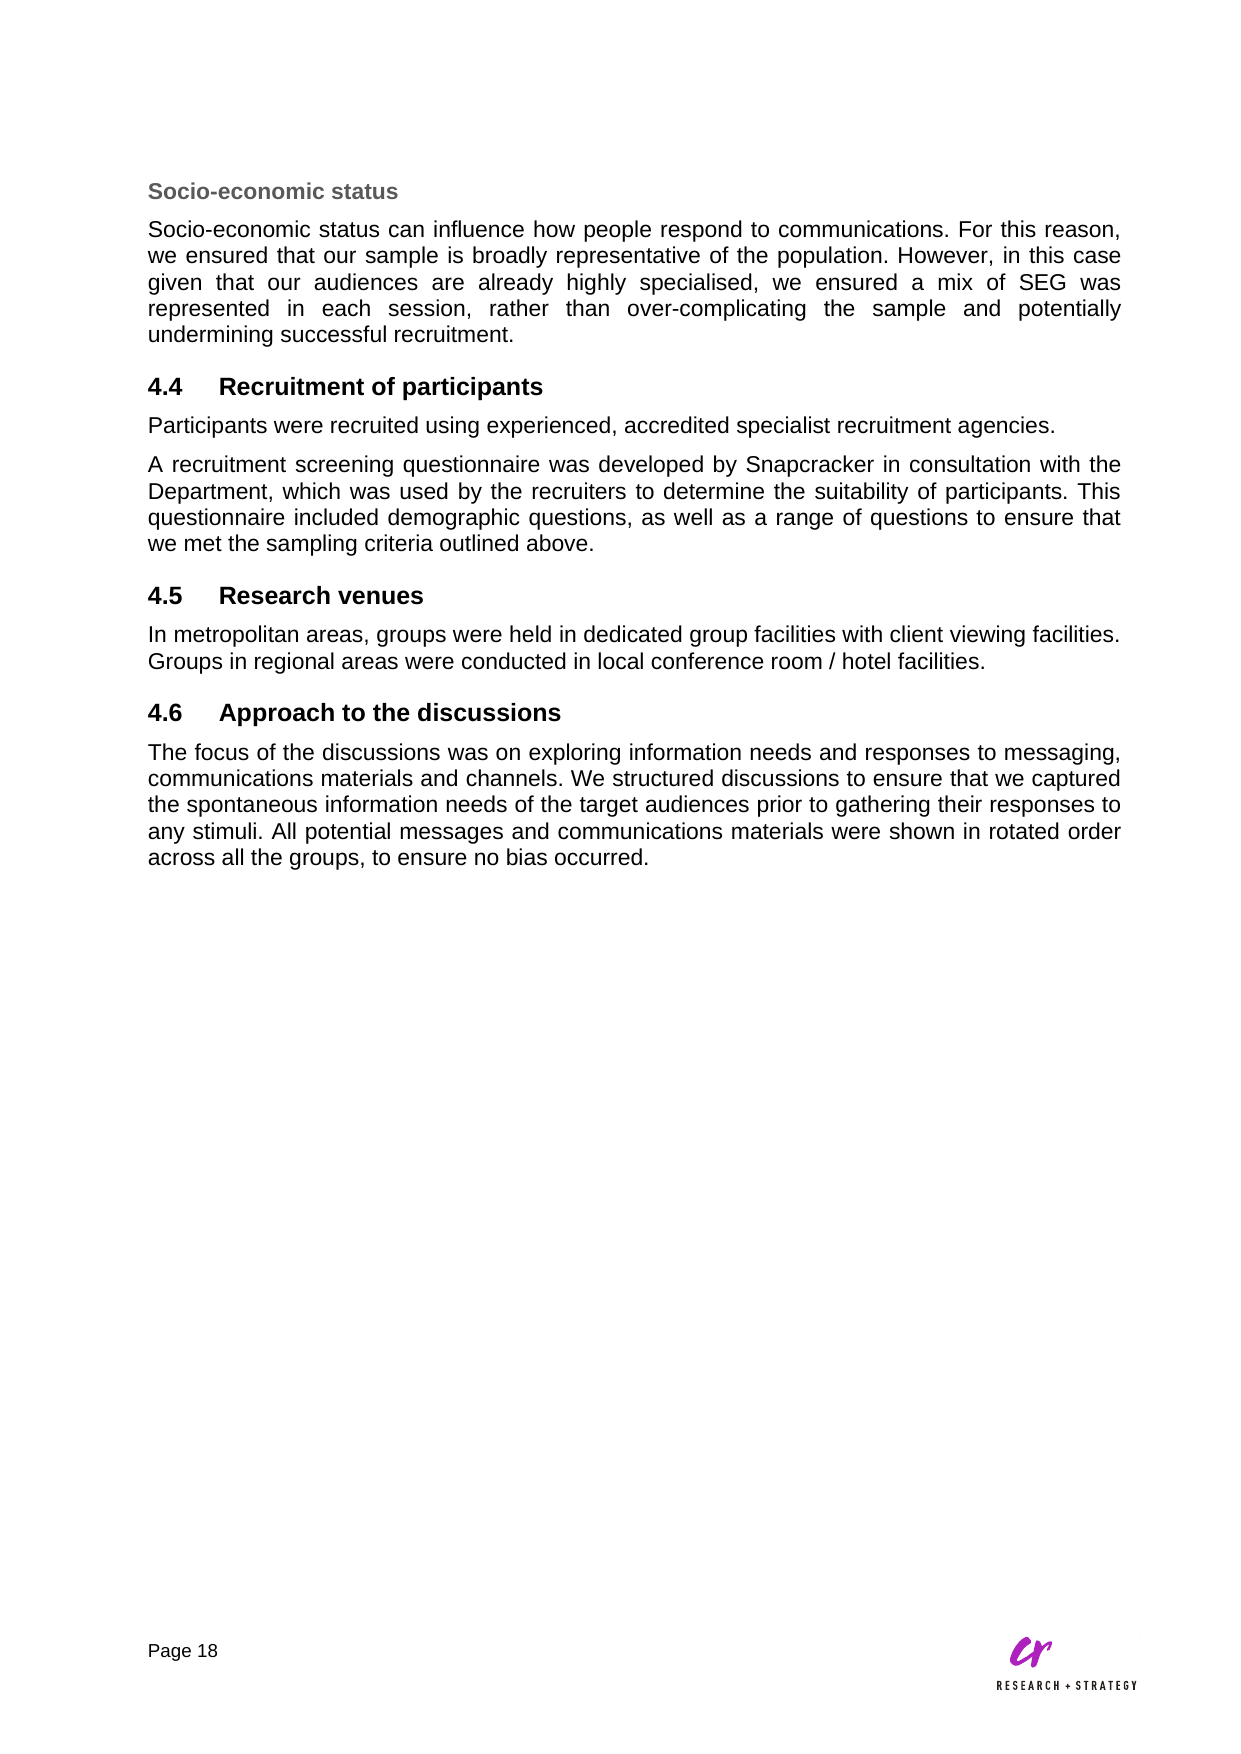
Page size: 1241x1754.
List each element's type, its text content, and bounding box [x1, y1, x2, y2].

text A recruitment screening questionnaire was developed by Snapcracker in consultation with the Department, which was used by the recruiters to determine the suitability of participants. This questionnaire included demographic questions, as well as a range of questions to ensure that we met the sampling criteria outlined above. [148, 451, 1122, 557]
text Socio-economic status can influence how people respond to communications. For this reason, we ensured that our sample is broadly representative of the population. However, in this case given that our audiences are already highly specialised, we ensured a mix of SEG was represented in each session, rather than over-complicating the sample and potentially undermining successful recruitment. [148, 216, 1122, 348]
subtitle Socio-economic status [148, 177, 1122, 204]
subtitle Research venues [148, 580, 1122, 609]
text In metropolitan areas, groups were held in dedicated group facilities with client viewing facilities. Groups in regional areas were conducted in local conference room / hotel facilities. [148, 621, 1122, 674]
text The focus of the discussions was on exploring information needs and responses to messaging, communications materials and channels. We structured discussions to ensure that we captured the spontaneous information needs of the target audiences prior to gathering their responses to any stimuli. All potential messages and communications materials were shown in rotated order across all the groups, to ensure no bias occurred. [148, 738, 1122, 870]
subtitle Recruitment of participants [148, 371, 1122, 401]
text Participants were recruited using experienced, accredited specialist recruitment agencies. [148, 412, 1122, 439]
subtitle Approach to the discussions [148, 698, 1122, 727]
